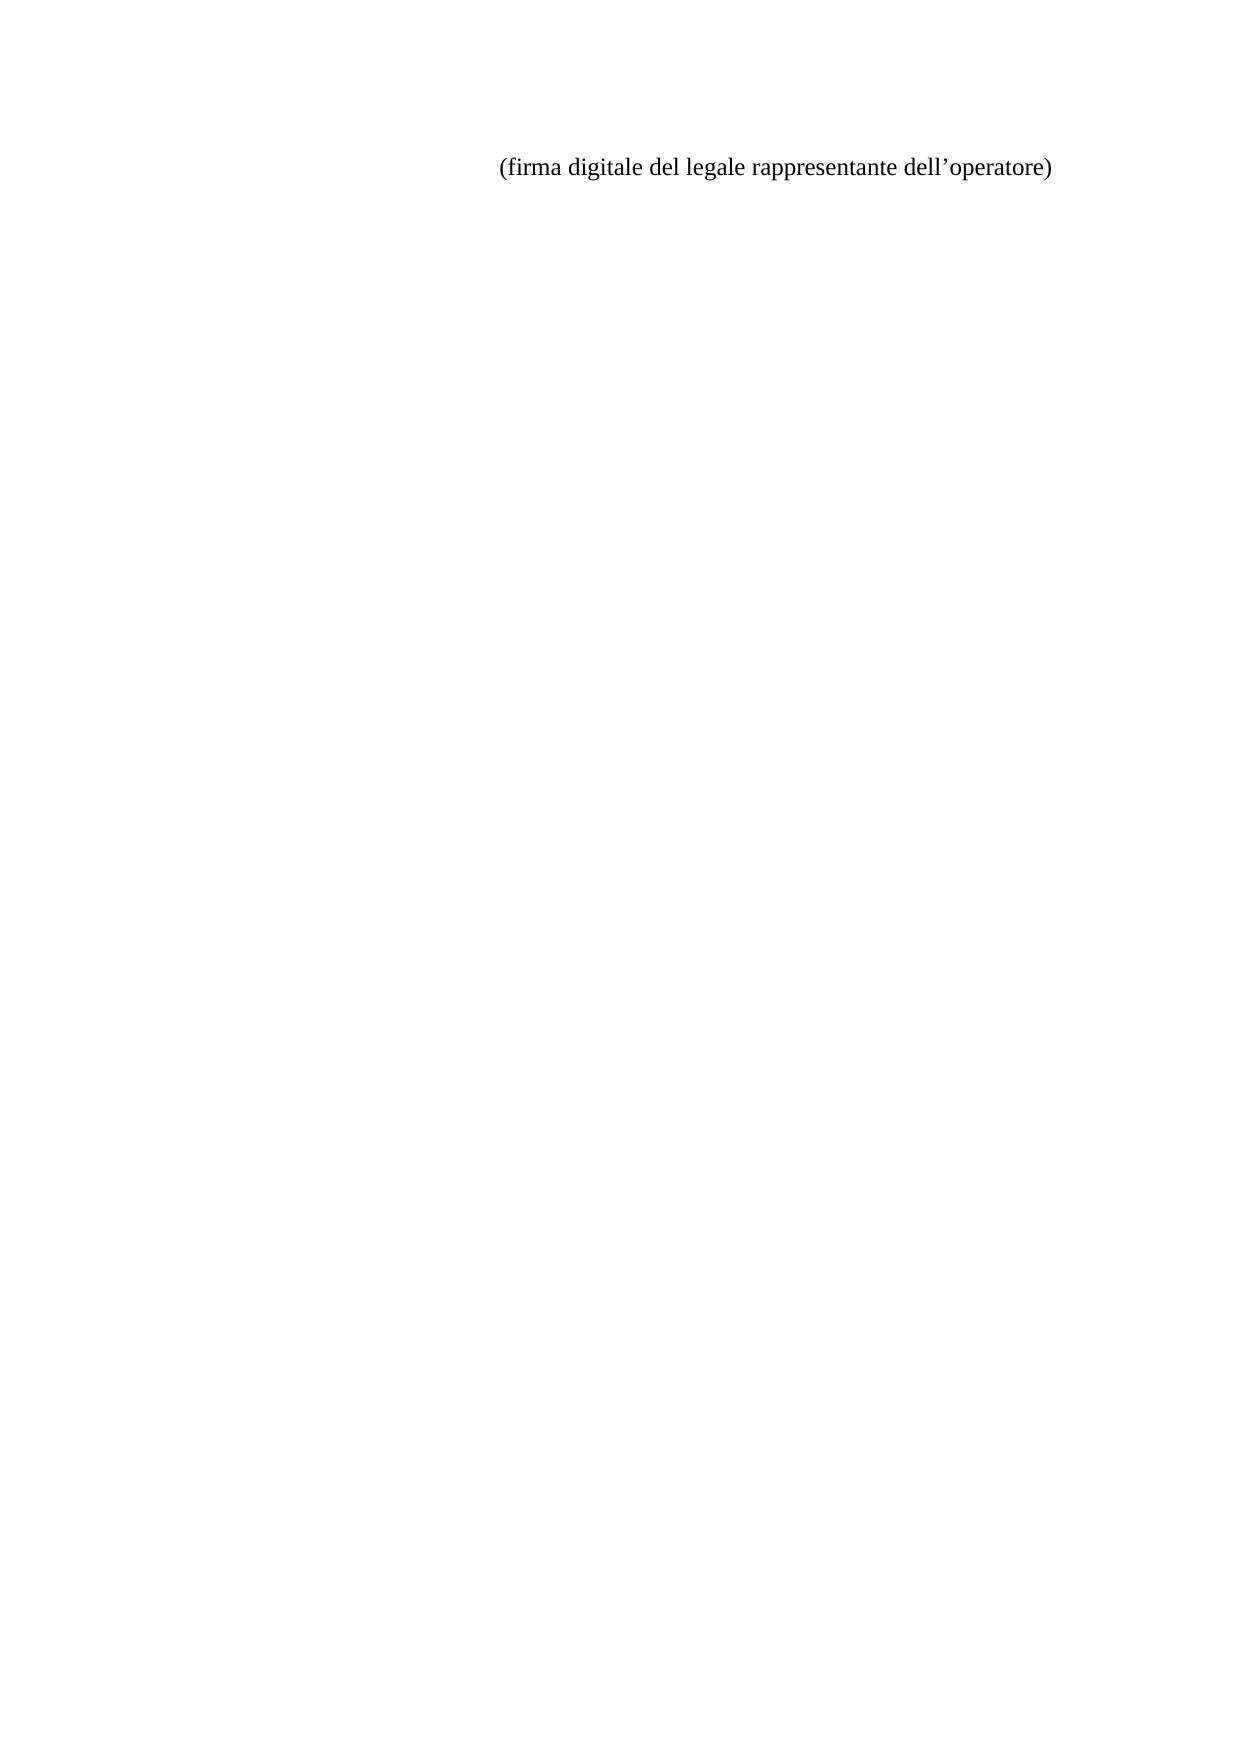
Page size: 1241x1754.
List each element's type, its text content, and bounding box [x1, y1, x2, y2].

text (firma digitale del legale rappresentante dell’operatore) [118, 152, 1052, 181]
